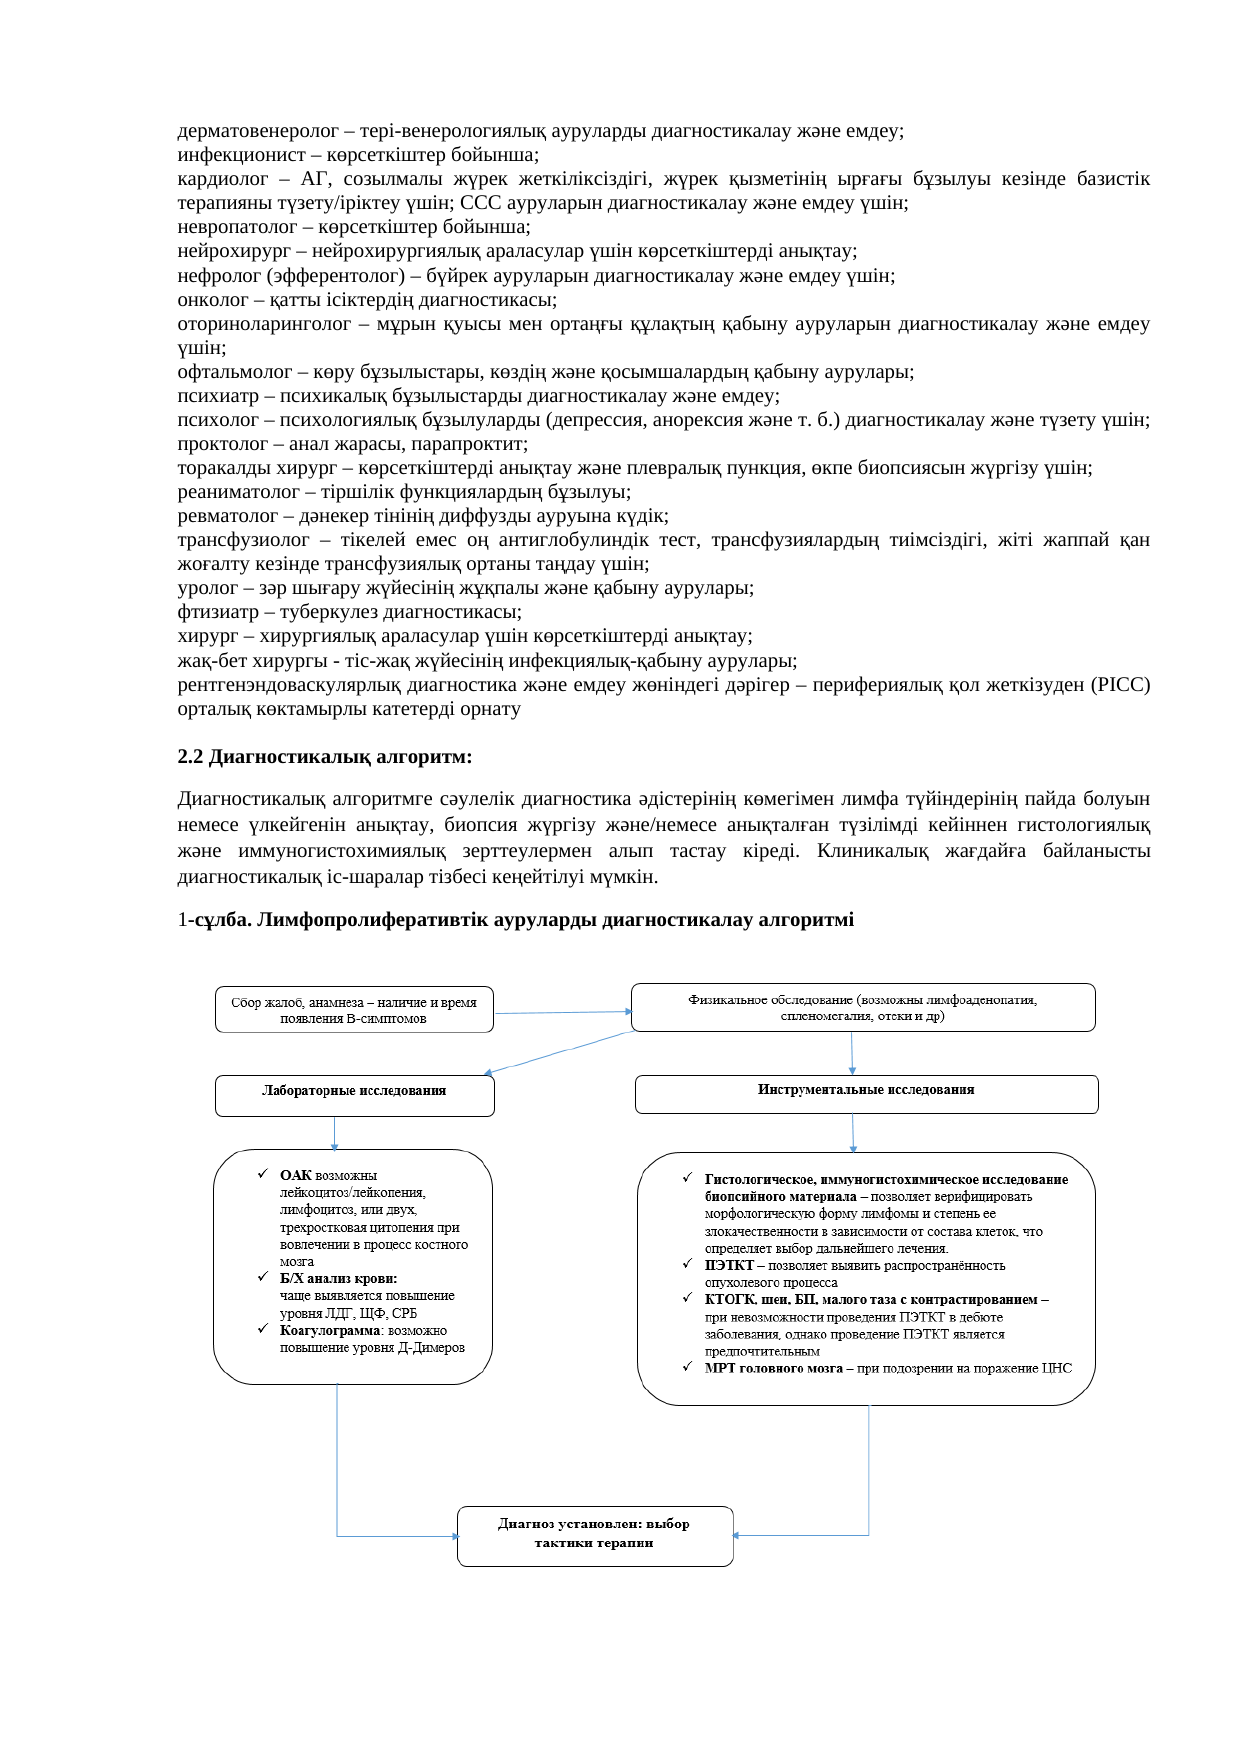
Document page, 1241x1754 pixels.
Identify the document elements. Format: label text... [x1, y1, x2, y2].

text психолог – психологиялық бұзылуларды (депрессия, анорексия және т. б.) диагностикалау және түзету үшін; [177, 407, 1152, 431]
text реаниматолог – тіршілік функциялардың бұзылуы; [177, 479, 1152, 503]
text 2.2 Диагностикалық алгоритм: [177, 744, 1152, 768]
text кардиолог – АГ, созылмалы жүрек жеткіліксіздігі, жүрек қызметінің ырғағы бұзылуы кезінде базистік терапияны түзету/іріктеу үшін; ССС ауруларын диагностикалау және емдеу үшін; [177, 166, 1152, 214]
text хирург – хирургиялық араласулар үшін көрсеткіштерді анықтау; [177, 623, 1152, 647]
text проктолог – анал жарасы, парапроктит; [177, 431, 1152, 455]
text онколог – қатты ісіктердің диагностикасы; [177, 287, 1152, 311]
picture [177, 933, 1152, 1595]
text жақ-бет хирургы - тіс-жақ жүйесінің инфекциялық-қабыну аурулары; [177, 647, 1152, 672]
text ревматолог – дәнекер тінінің диффузды ауруына күдік; [177, 503, 1152, 527]
text оториноларинголог – мұрын қуысы мен ортаңғы құлақтың қабыну ауруларын диагностикалау және емдеу үшін; [177, 311, 1152, 359]
text фтизиатр – туберкулез диагностикасы; [177, 599, 1152, 623]
text психиатр – психикалық бұзылыстарды диагностикалау және емдеу; [177, 383, 1152, 407]
text нейрохирург – нейрохирургиялық араласулар үшін көрсеткіштерді анықтау; [177, 238, 1152, 262]
text Диагностикалық алгоритмге сәулелік диагностика әдістерінің көмегімен лимфа түйіндерінің пайда болуын немесе үлкейгенін анықтау, биопсия жүргізу және/немесе анықталған түзілімді кейіннен гистологиялық және иммуногистохимиялық зерттеулермен алып тастау кіреді. Клиникалық жағдайға байланысты диагностикалық іс-шаралар тізбесі кеңейтілуі мүмкін. [177, 786, 1152, 888]
text нефролог (эфферентолог) – бүйрек ауруларын диагностикалау және емдеу үшін; [177, 262, 1152, 287]
text уролог – зәр шығару жүйесінің жұқпалы және қабыну аурулары; [177, 575, 1152, 599]
text рентгенэндоваскулярлық диагностика және емдеу жөніндегі дәрігер – перифериялық қол жеткізуден (PICC) орталық көктамырлы катетерді орнату [177, 672, 1152, 720]
text дерматовенеролог – тері-венерологиялық ауруларды диагностикалау және емдеу; [177, 118, 1152, 142]
text 1-сұлба. Лимфопролиферативтік ауруларды диагностикалау алгоритмі [177, 907, 1152, 933]
text офтальмолог – көру бұзылыстары, көздің және қосымшалардың қабыну аурулары; [177, 359, 1152, 383]
text трансфузиолог – тікелей емес оң антиглобулиндік тест, трансфузиялардың тиімсіздігі, жіті жаппай қан жоғалту кезінде трансфузиялық ортаны таңдау үшін; [177, 527, 1152, 575]
text торакалды хирург – көрсеткіштерді анықтау және плевралық пункция, өкпе биопсиясын жүргізу үшін; [177, 455, 1152, 479]
text невропатолог – көрсеткіштер бойынша; [177, 214, 1152, 238]
text инфекционист – көрсеткіштер бойынша; [177, 142, 1152, 166]
